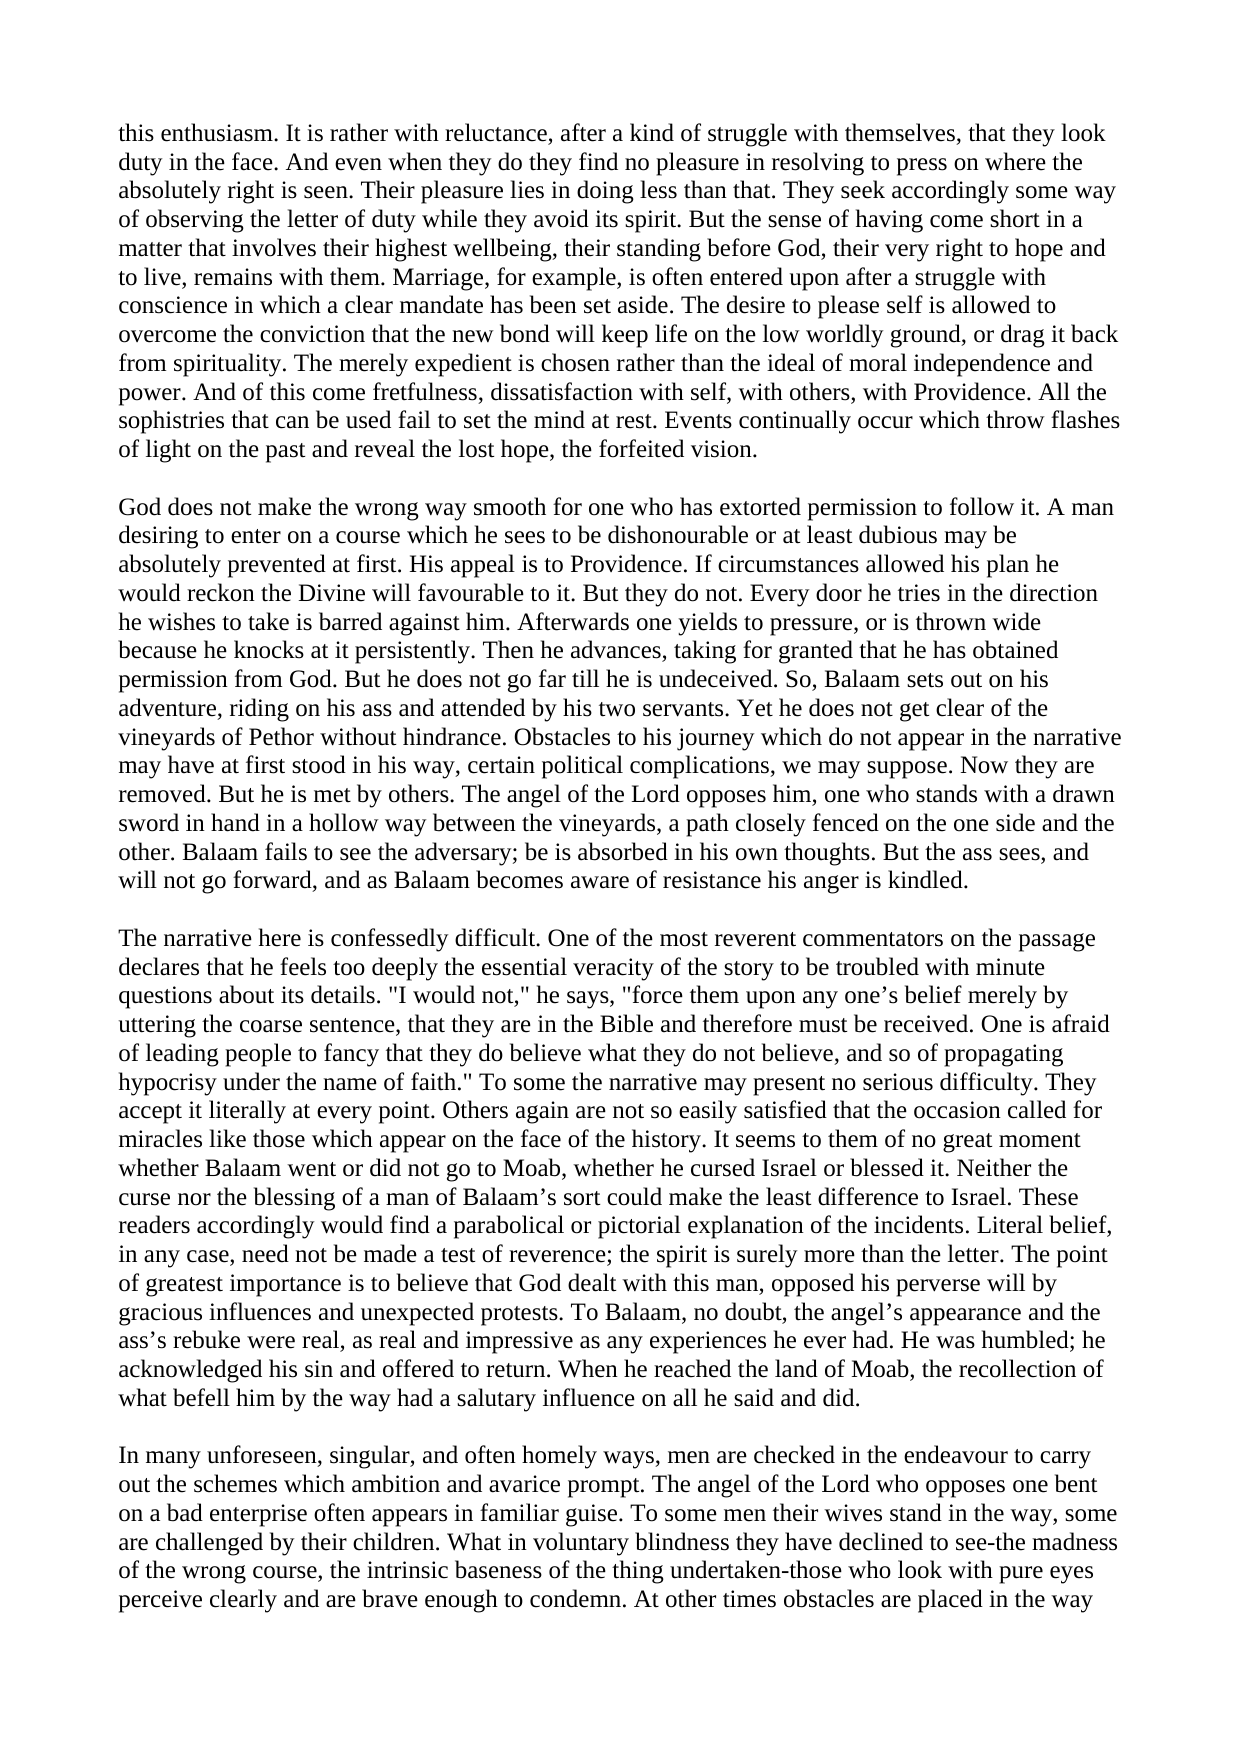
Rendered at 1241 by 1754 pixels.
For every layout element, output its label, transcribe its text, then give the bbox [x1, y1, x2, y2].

text God does not make the wrong way smooth for one who has extorted permission to follow it. A man desiring to enter on a course which he sees to be dishonourable or at least dubious may be absolutely prevented at first. His appeal is to Providence. If circumstances allowed his plan he would reckon the Divine will favourable to it. But they do not. Every door he tries in the direction he wishes to take is barred against him. Afterwards one yields to pressure, or is thrown wide because he knocks at it persistently. Then he advances, taking for granted that he has obtained permission from God. But he does not go far till he is undeceived. So, Balaam sets out on his adventure, riding on his ass and attended by his two servants. Yet he does not get clear of the vineyards of Pethor without hindrance. Obstacles to his journey which do not appear in the narrative may have at first stood in his way, certain political complications, we may suppose. Now they are removed. But he is met by others. The angel of the Lord opposes him, one who stands with a drawn sword in hand in a hollow way between the vineyards, a path closely fenced on the one side and the other. Balaam fails to see the adversary; be is absorbed in his own thoughts. But the ass sees, and will not go forward, and as Balaam becomes aware of resistance his anger is kindled. [118, 492, 1122, 894]
text The narrative here is confessedly difficult. One of the most reverent commentators on the passage declares that he feels too deeply the essential veracity of the story to be troubled with minute questions about its details. "I would not," he says, "force them upon any one’s belief merely by uttering the coarse sentence, that they are in the Bible and therefore must be received. One is afraid of leading people to fancy that they do believe what they do not believe, and so of propagating hypocrisy under the name of faith." To some the narrative may present no serious difficulty. They accept it literally at every point. Others again are not so easily satisfied that the occasion called for miracles like those which appear on the face of the history. It seems to them of no great moment whether Balaam went or did not go to Moab, whether he cursed Israel or blessed it. Neither the curse nor the blessing of a man of Balaam’s sort could make the least difference to Israel. These readers accordingly would find a parabolical or pictorial explanation of the incidents. Literal belief, in any case, need not be made a test of reverence; the spirit is surely more than the letter. The point of greatest importance is to believe that God dealt with this man, opposed his perverse will by gracious influences and unexpected protests. To Balaam, no doubt, the angel’s appearance and the ass’s rebuke were real, as real and impressive as any experiences he ever had. He was humbled; he acknowledged his sin and offered to return. When he reached the land of Moab, the recollection of what befell him by the way had a salutary influence on all he said and did. [118, 923, 1122, 1412]
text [118, 1441, 1122, 1613]
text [118, 118, 1122, 463]
